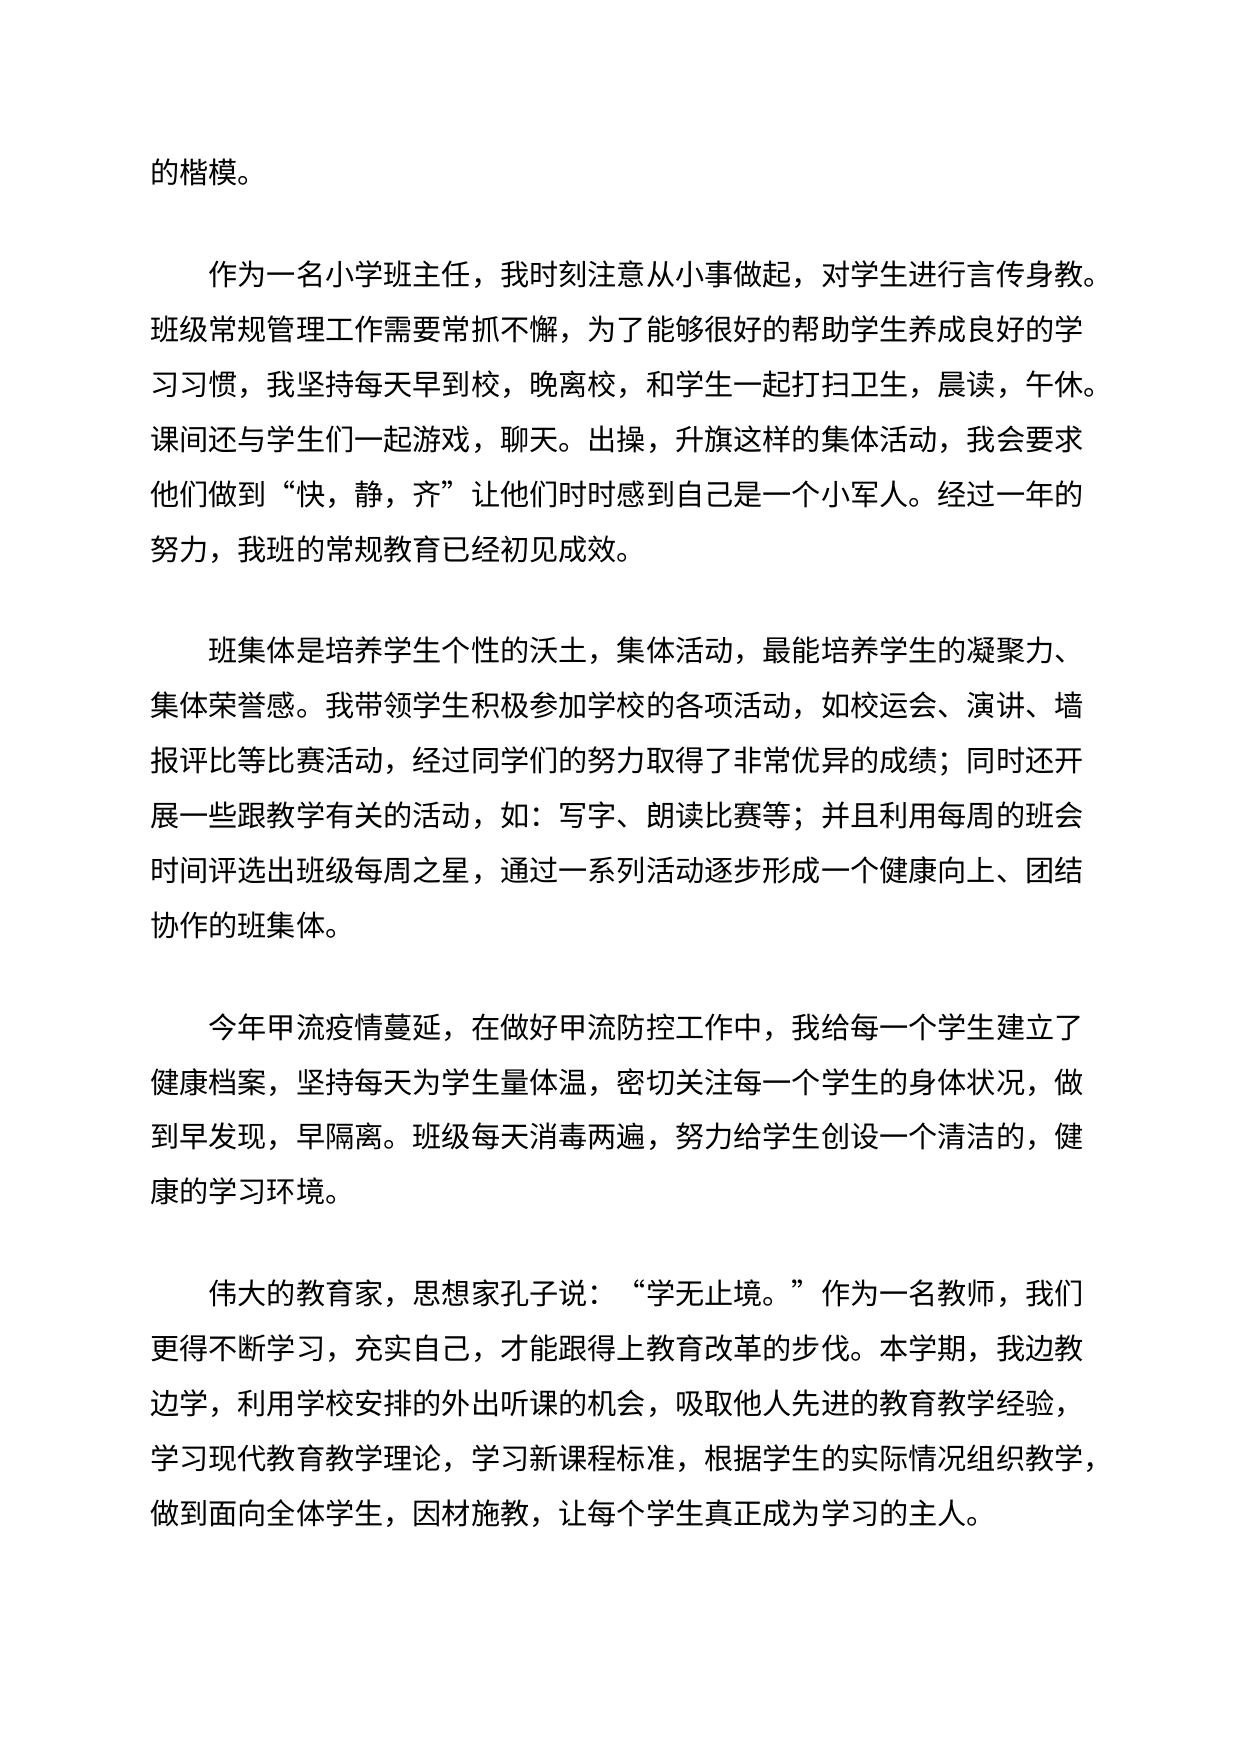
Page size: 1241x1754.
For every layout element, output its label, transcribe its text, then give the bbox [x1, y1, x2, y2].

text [150, 150, 1090, 192]
text 班集体是培养学生个性的沃土，集体活动，最能培养学生的凝聚力、集体荣誉感。我带领学生积极参加学校的各项活动，如校运会、演讲、墙报评比等比赛活动，经过同学们的努力取得了非常优异的成绩；同时还开展一些跟教学有关的活动，如：写字、朗读比赛等；并且利用每周的班会时间评选出班级每周之星，通过一系列活动逐步形成一个健康向上、团结协作的班集体。 [150, 628, 1090, 945]
text 今年甲流疫情蔓延，在做好甲流防控工作中，我给每一个学生建立了健康档案，坚持每天为学生量体温，密切关注每一个学生的身体状况，做到早发现，早隔离。班级每天消毒两遍，努力给学生创设一个清洁的，健康的学习环境。 [150, 1004, 1090, 1211]
text 作为一名小学班主任，我时刻注意从小事做起，对学生进行言传身教。班级常规管理工作需要常抓不懈，为了能够很好的帮助学生养成良好的学习习惯，我坚持每天早到校，晚离校，和学生一起打扫卫生，晨读，午休。课间还与学生们一起游戏，聊天。出操，升旗这样的集体活动，我会要求他们做到“快，静，齐”让他们时时感到自己是一个小军人。经过一年的努力，我班的常规教育已经初见成效。 [150, 252, 1090, 568]
text 伟大的教育家，思想家孔子说：“学无止境。”作为一名教师，我们更得不断学习，充实自己，才能跟得上教育改革的步伐。本学期，我边教边学，利用学校安排的外出听课的机会，吸取他人先进的教育教学经验，学习现代教育教学理论，学习新课程标准，根据学生的实际情况组织教学，做到面向全体学生，因材施教，让每个学生真正成为学习的主人。 [150, 1271, 1090, 1533]
